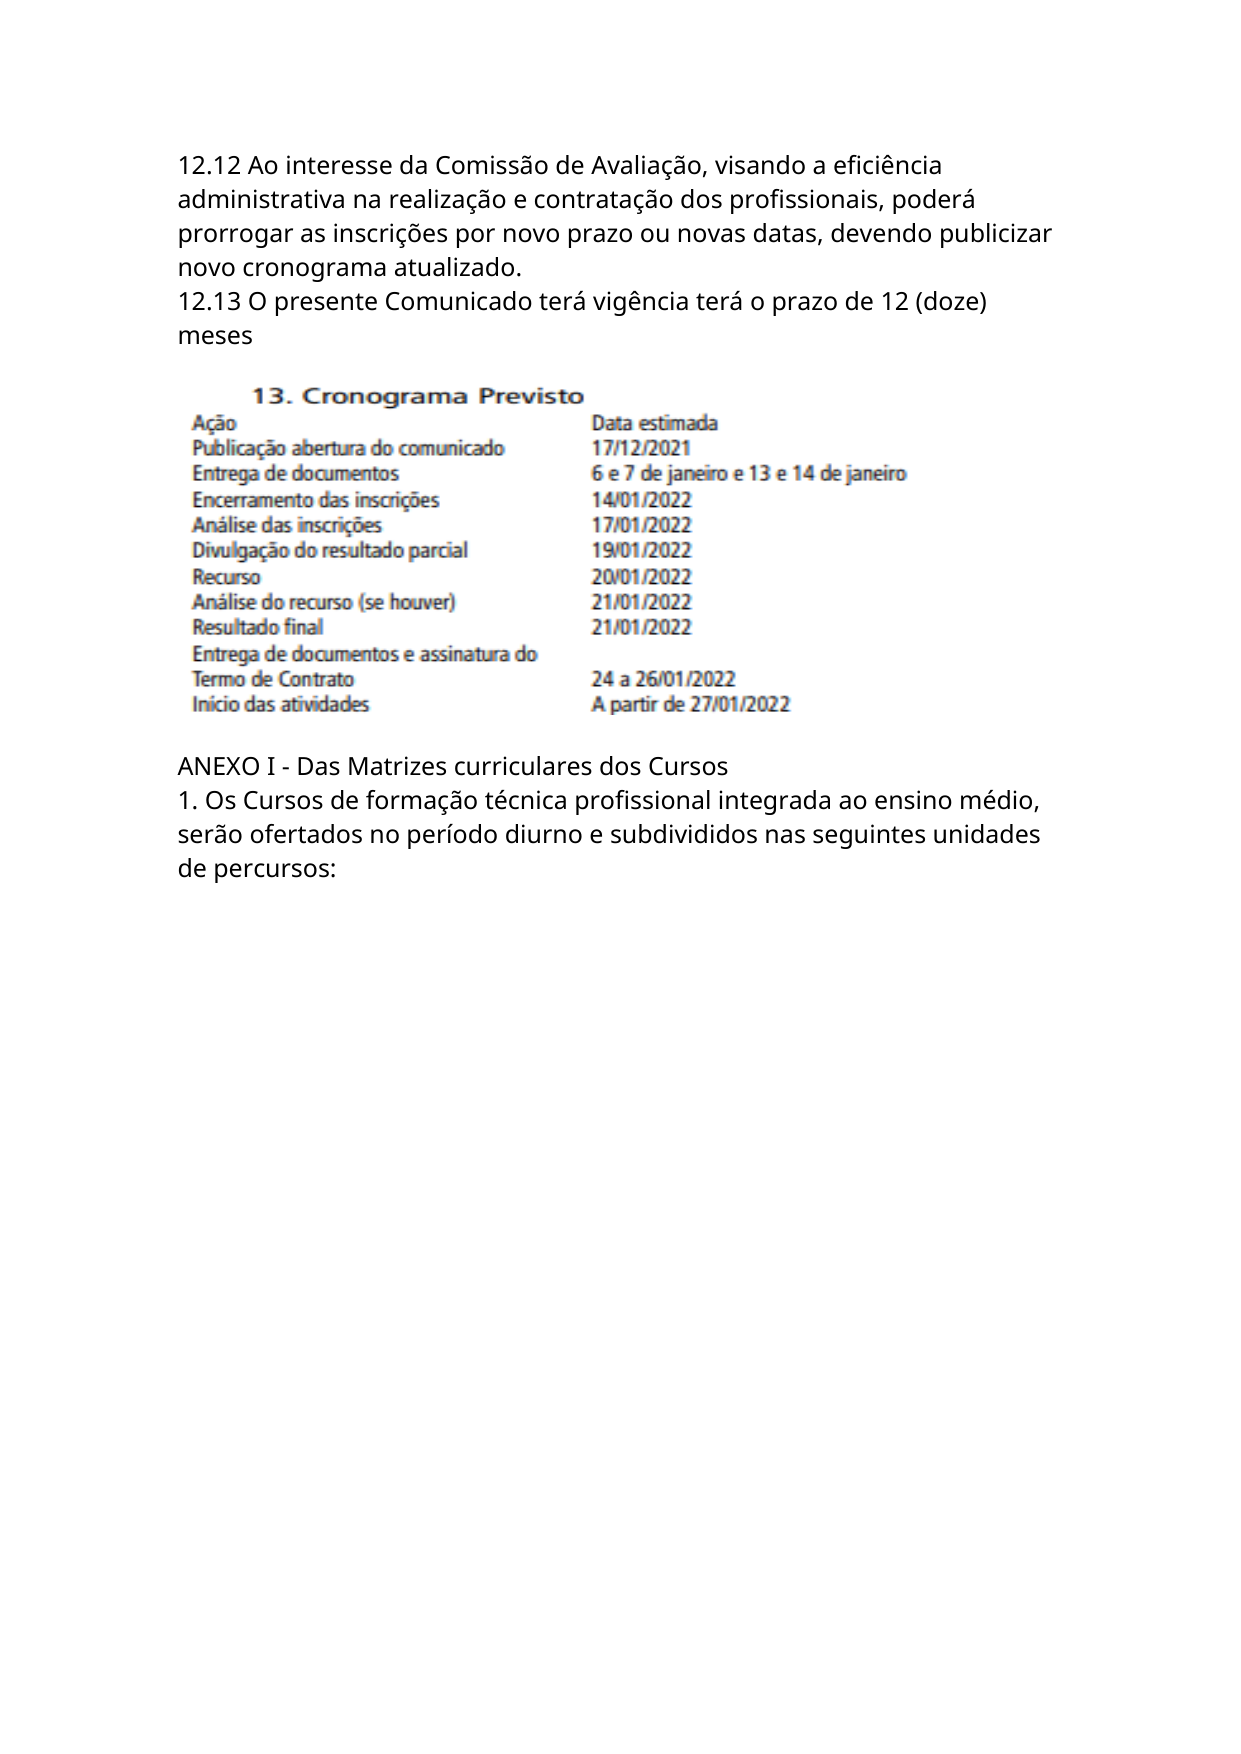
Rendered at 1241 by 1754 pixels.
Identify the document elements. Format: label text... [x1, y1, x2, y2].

text ANEXO I - Das Matrizes curriculares dos Cursos [177, 748, 1063, 782]
text 12.12 Ao interesse da Comissão de Avaliação, visando a eficiência administrativa na realização e contratação dos profissionais, poderá prorrogar as inscrições por novo prazo ou novas datas, devendo publicizar novo cronograma atualizado. [177, 148, 1063, 284]
text 12.13 O presente Comunicado terá vigência terá o prazo de 12 (doze) meses [177, 284, 1063, 352]
picture [177, 386, 923, 715]
text 1. Os Cursos de formação técnica profissional integrada ao ensino médio, serão ofertados no período diurno e subdivididos nas seguintes unidades de percursos: [177, 782, 1063, 884]
